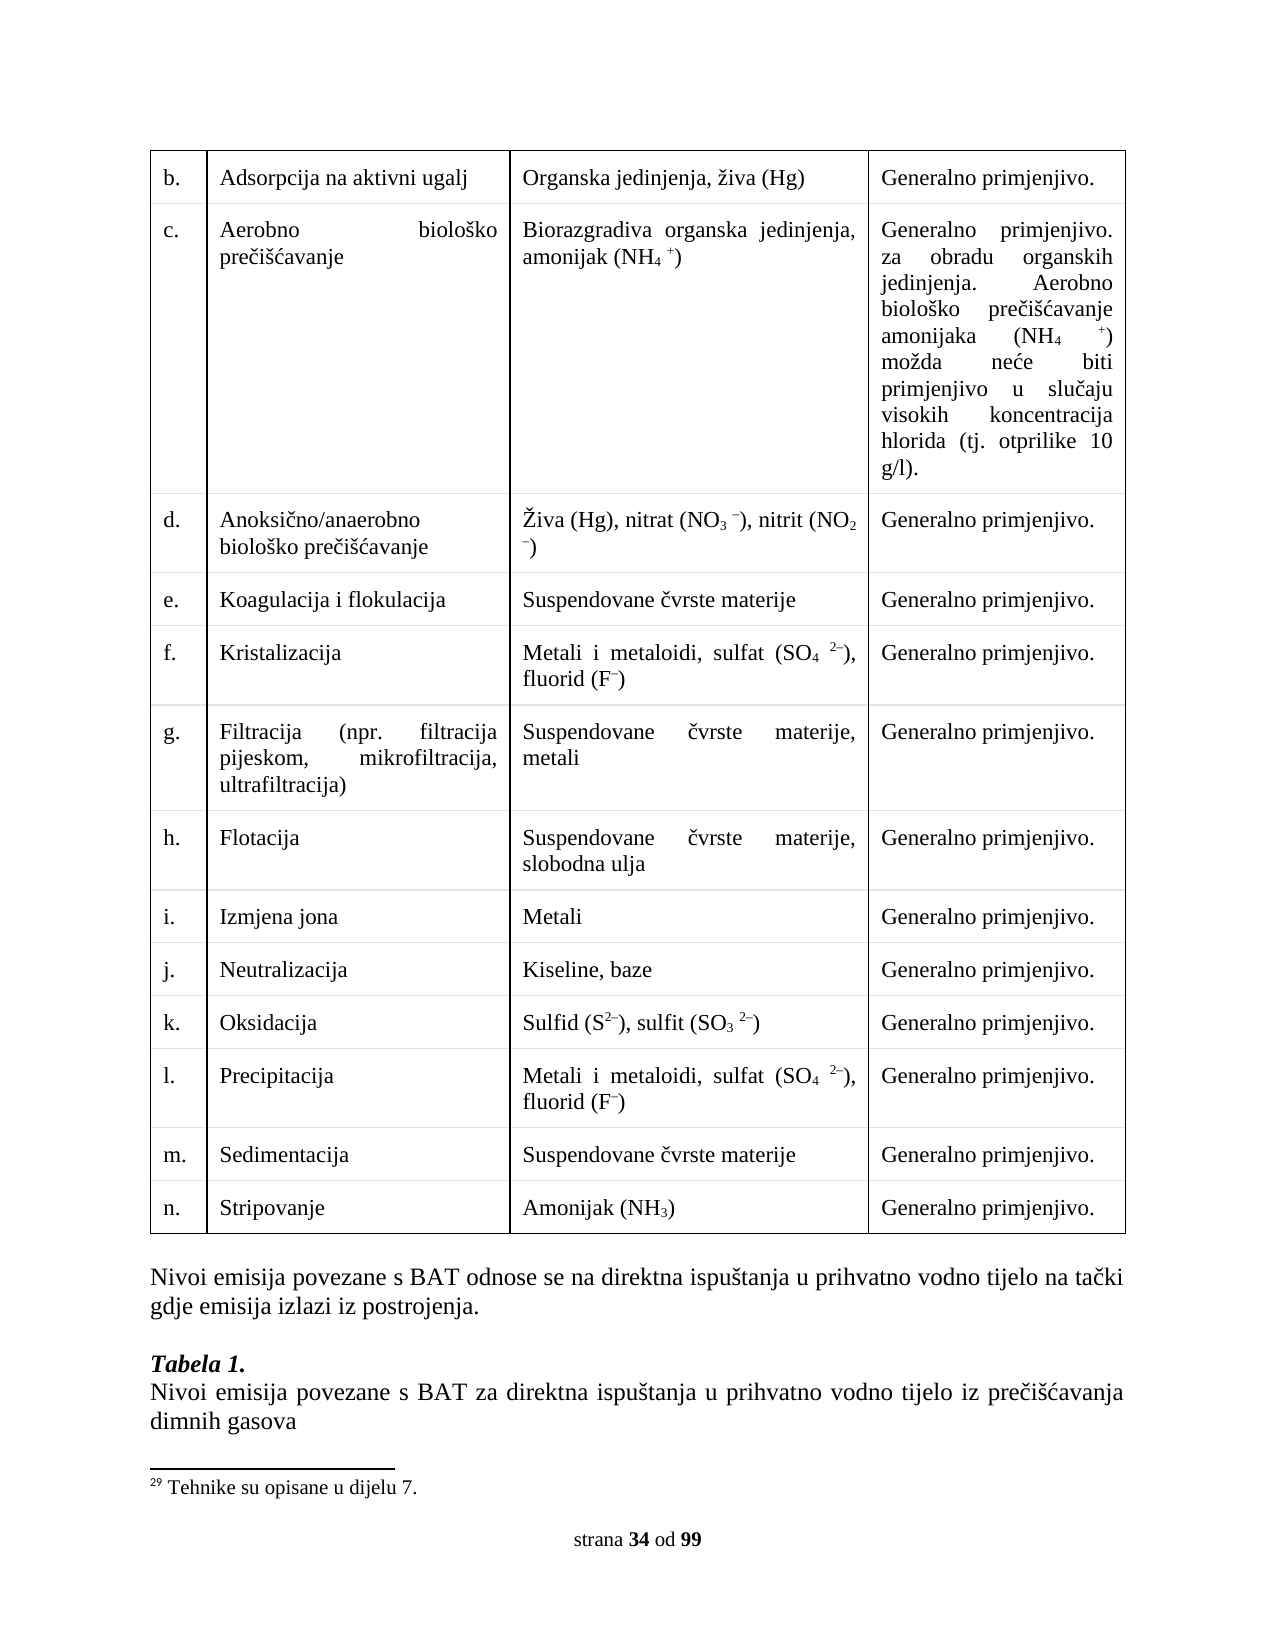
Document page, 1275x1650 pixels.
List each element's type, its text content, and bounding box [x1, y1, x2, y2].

table_cell Generalno primjenjivo. [869, 494, 1125, 572]
table_cell Generalno primjenjivo. [869, 626, 1125, 704]
table_cell Izmjena jona [208, 891, 509, 942]
table_cell Sedimentacija [208, 1128, 509, 1180]
table_cell f. [151, 626, 206, 704]
table_cell Neutralizacija [208, 943, 509, 995]
table_cell g. [151, 706, 206, 809]
table_cell Koagulacija i flokulacija [208, 573, 509, 625]
table_cell i. [151, 891, 206, 942]
table_cell Metali [511, 891, 868, 942]
table_cell Adsorpcija na aktivni ugalj [208, 151, 509, 202]
table_cell b. [151, 151, 206, 202]
table_cell Amonijak (NH3) [511, 1181, 868, 1233]
table_cell Generalno primjenjivo. [869, 1128, 1125, 1180]
table_cell Generalno primjenjivo. [869, 996, 1125, 1048]
table_cell n. [151, 1181, 206, 1233]
table_cell h. [151, 811, 206, 889]
text Tabela 1. [150, 1349, 1125, 1377]
table_cell Generalno primjenjivo. [869, 811, 1125, 889]
table_cell l. [151, 1049, 206, 1127]
table_cell Aerobno biološko prečišćavanje [208, 204, 509, 492]
table_cell Kiseline, baze [511, 943, 868, 995]
table_cell Sulfid (S2–), sulfit (SO3 2–) [511, 996, 868, 1048]
table_cell Filtracija (npr. filtracija pijeskom, mikrofiltracija, ultrafiltracija) [208, 706, 509, 809]
table_cell k. [151, 996, 206, 1048]
table_cell Živa (Hg), nitrat (NO3 –), nitrit (NO2 –) [511, 494, 868, 572]
table_cell Organska jedinjenja, živa (Hg) [511, 151, 868, 202]
table_cell Generalno primjenjivo. [869, 1049, 1125, 1127]
table_cell c. [151, 204, 206, 492]
table_cell Suspendovane čvrste materije, metali [511, 706, 868, 809]
table_cell e. [151, 573, 206, 625]
table_cell Generalno primjenjivo. [869, 151, 1125, 202]
text Nivoi emisija povezane s BAT za direktna ispuštanja u prihvatno vodno tijelo iz prečišćavanja dimnih gasova [150, 1377, 1125, 1435]
table_cell Suspendovane čvrste materije [511, 1128, 868, 1180]
table_cell Metali i metaloidi, sulfat (SO4 2–), fluorid (F–) [511, 1049, 868, 1127]
table_cell d. [151, 494, 206, 572]
table_cell Generalno primjenjivo. [869, 891, 1125, 942]
table_cell Kristalizacija [208, 626, 509, 704]
table_cell Generalno primjenjivo. [869, 943, 1125, 995]
text Nivoi emisija povezane s BAT odnose se na direktna ispuštanja u prihvatno vodno tijelo na tački gdje emisija izlazi iz postrojenja. [150, 1262, 1125, 1320]
table_cell Metali i metaloidi, sulfat (SO4 2–), fluorid (F–) [511, 626, 868, 704]
table_cell Anoksično/anaerobno biološko prečišćavanje [208, 494, 509, 572]
table_cell m. [151, 1128, 206, 1180]
table_cell j. [151, 943, 206, 995]
table_cell Generalno primjenjivo. za obradu organskih jedinjenja. Aerobno biološko prečišćavanje amonijaka (NH4 +) možda neće biti primjenjivo u slučaju visokih koncentracija hlorida (tj. otprilike 10 g/l). [869, 204, 1125, 492]
table_cell Precipitacija [208, 1049, 509, 1127]
table_cell Generalno primjenjivo. [869, 1181, 1125, 1233]
table_cell Generalno primjenjivo. [869, 706, 1125, 809]
table_cell Flotacija [208, 811, 509, 889]
table_cell Generalno primjenjivo. [869, 573, 1125, 625]
table_cell Suspendovane čvrste materije, slobodna ulja [511, 811, 868, 889]
table_cell Biorazgradiva organska jedinjenja, amonijak (NH4 +) [511, 204, 868, 492]
table_cell Oksidacija [208, 996, 509, 1048]
table_cell Stripovanje [208, 1181, 509, 1233]
table_cell Suspendovane čvrste materije [511, 573, 868, 625]
